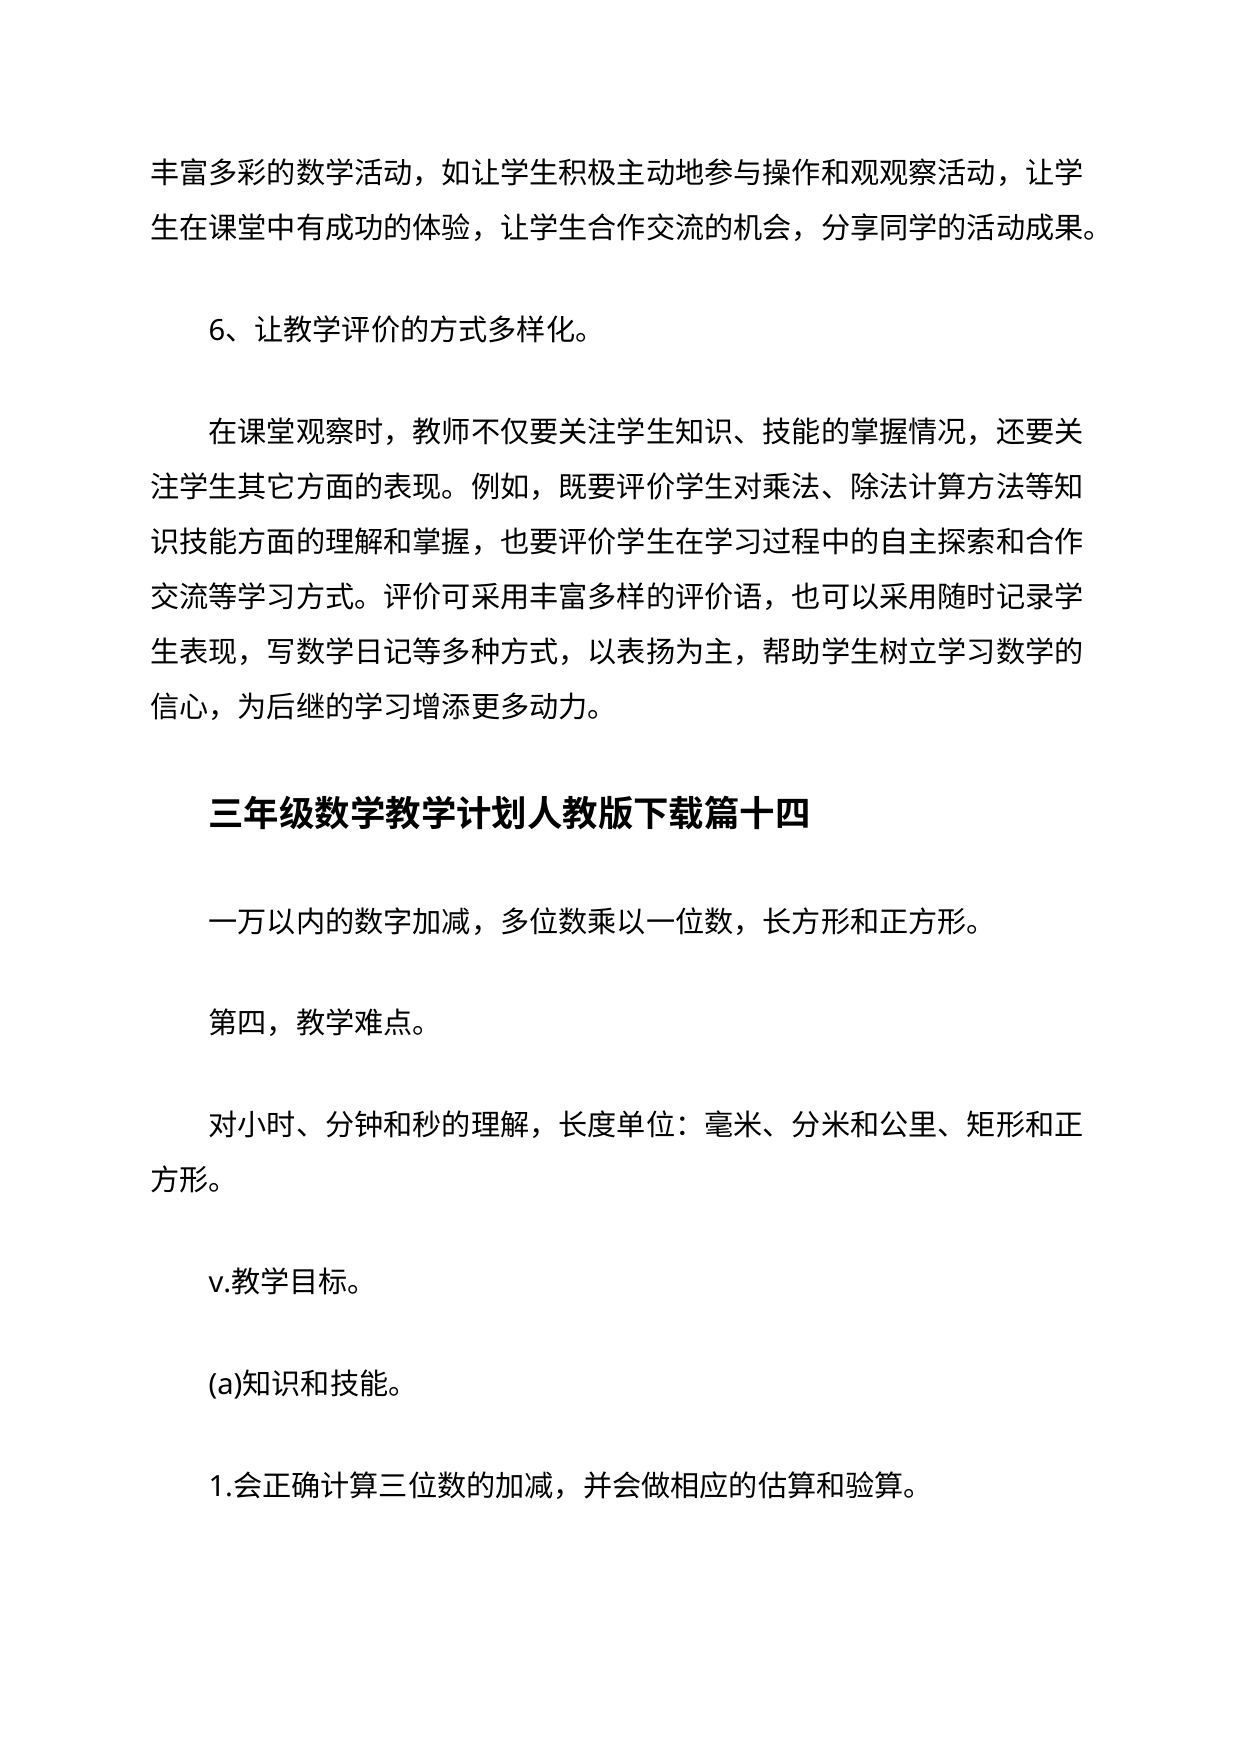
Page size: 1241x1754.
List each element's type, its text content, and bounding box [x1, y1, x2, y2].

text 6、让教学评价的方式多样化。 [150, 307, 1090, 349]
text 1.会正确计算三位数的加减，并会做相应的估算和验算。 [150, 1462, 1090, 1505]
text 第四，教学难点。 [150, 1000, 1090, 1042]
text 三年级数学教学计划人教版下载篇十四 [150, 785, 1090, 836]
text 对小时、分钟和秒的理解，长度单位：毫米、分米和公里、矩形和正方形。 [150, 1102, 1090, 1199]
text v.教学目标。 [150, 1258, 1090, 1301]
text 一万以内的数字加减，多位数乘以一位数，长方形和正方形。 [150, 898, 1090, 941]
text (a)知识和技能。 [150, 1361, 1090, 1403]
text 在课堂观察时，教师不仅要关注学生知识、技能的掌握情况，还要关注学生其它方面的表现。例如，既要评价学生对乘法、除法计算方法等知识技能方面的理解和掌握，也要评价学生在学习过程中的自主探索和合作交流等学习方式。评价可采用丰富多样的评价语，也可以采用随时记录学生表现，写数学日记等多种方式，以表扬为主，帮助学生树立学习数学的信心，为后继的学习增添更多动力。 [150, 409, 1090, 725]
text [150, 150, 1090, 247]
